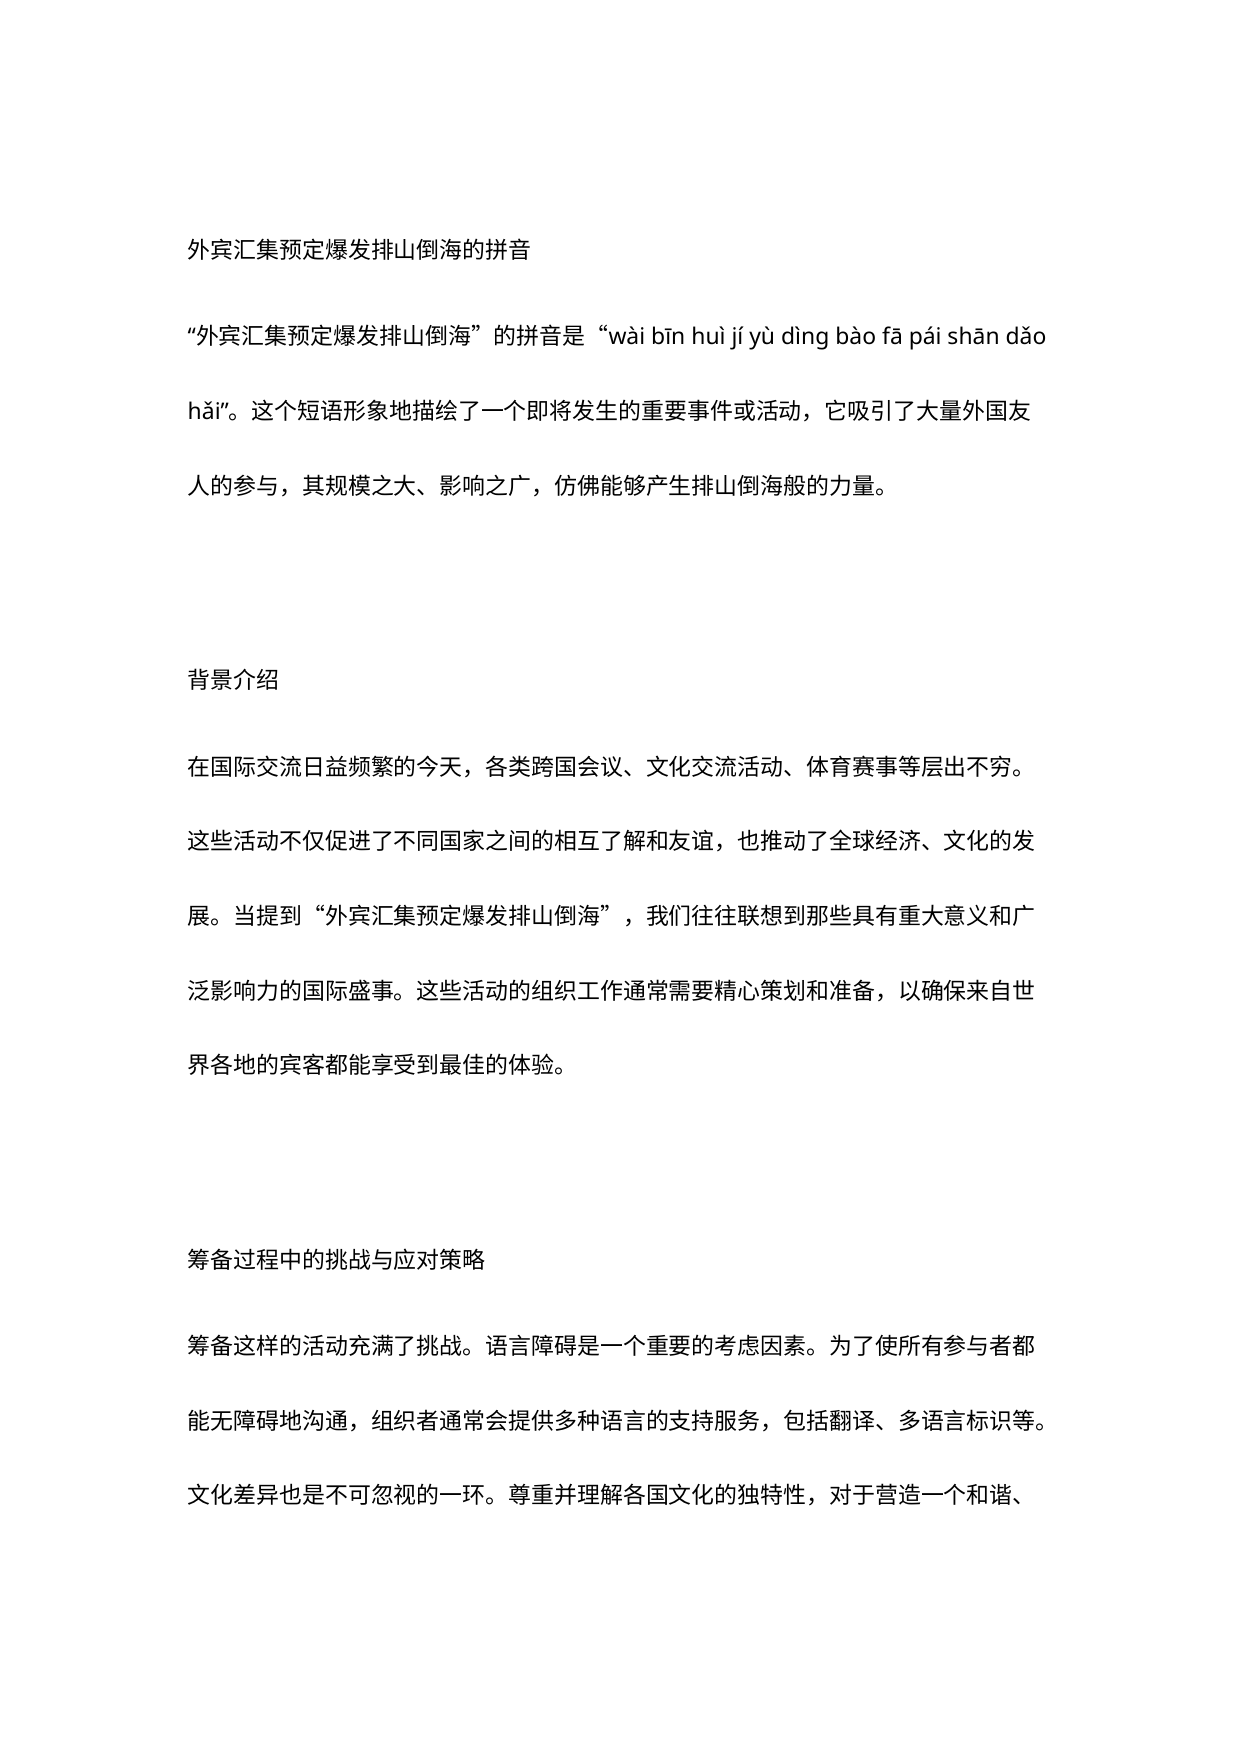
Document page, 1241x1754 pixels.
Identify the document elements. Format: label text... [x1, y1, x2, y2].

text 背景介绍 [187, 646, 1053, 711]
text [187, 1312, 1053, 1527]
text 外宾汇集预定爆发排山倒海的拼音 [187, 216, 1053, 281]
text “外宾汇集预定爆发排山倒海”的拼音是“wài bīn huì jí yù dìng bào fā pái shān dǎo hǎi”。这个短语形象地描绘了一个即将发生的重要事件或活动，它吸引了大量外国友人的参与，其规模之大、影响之广，仿佛能够产生排山倒海般的力量。 [187, 302, 1053, 517]
text 在国际交流日益频繁的今天，各类跨国会议、文化交流活动、体育赛事等层出不穷。这些活动不仅促进了不同国家之间的相互了解和友谊，也推动了全球经济、文化的发展。当提到“外宾汇集预定爆发排山倒海”，我们往往联想到那些具有重大意义和广泛影响力的国际盛事。这些活动的组织工作通常需要精心策划和准备，以确保来自世界各地的宾客都能享受到最佳的体验。 [187, 733, 1053, 1096]
text 筹备过程中的挑战与应对策略 [187, 1226, 1053, 1291]
